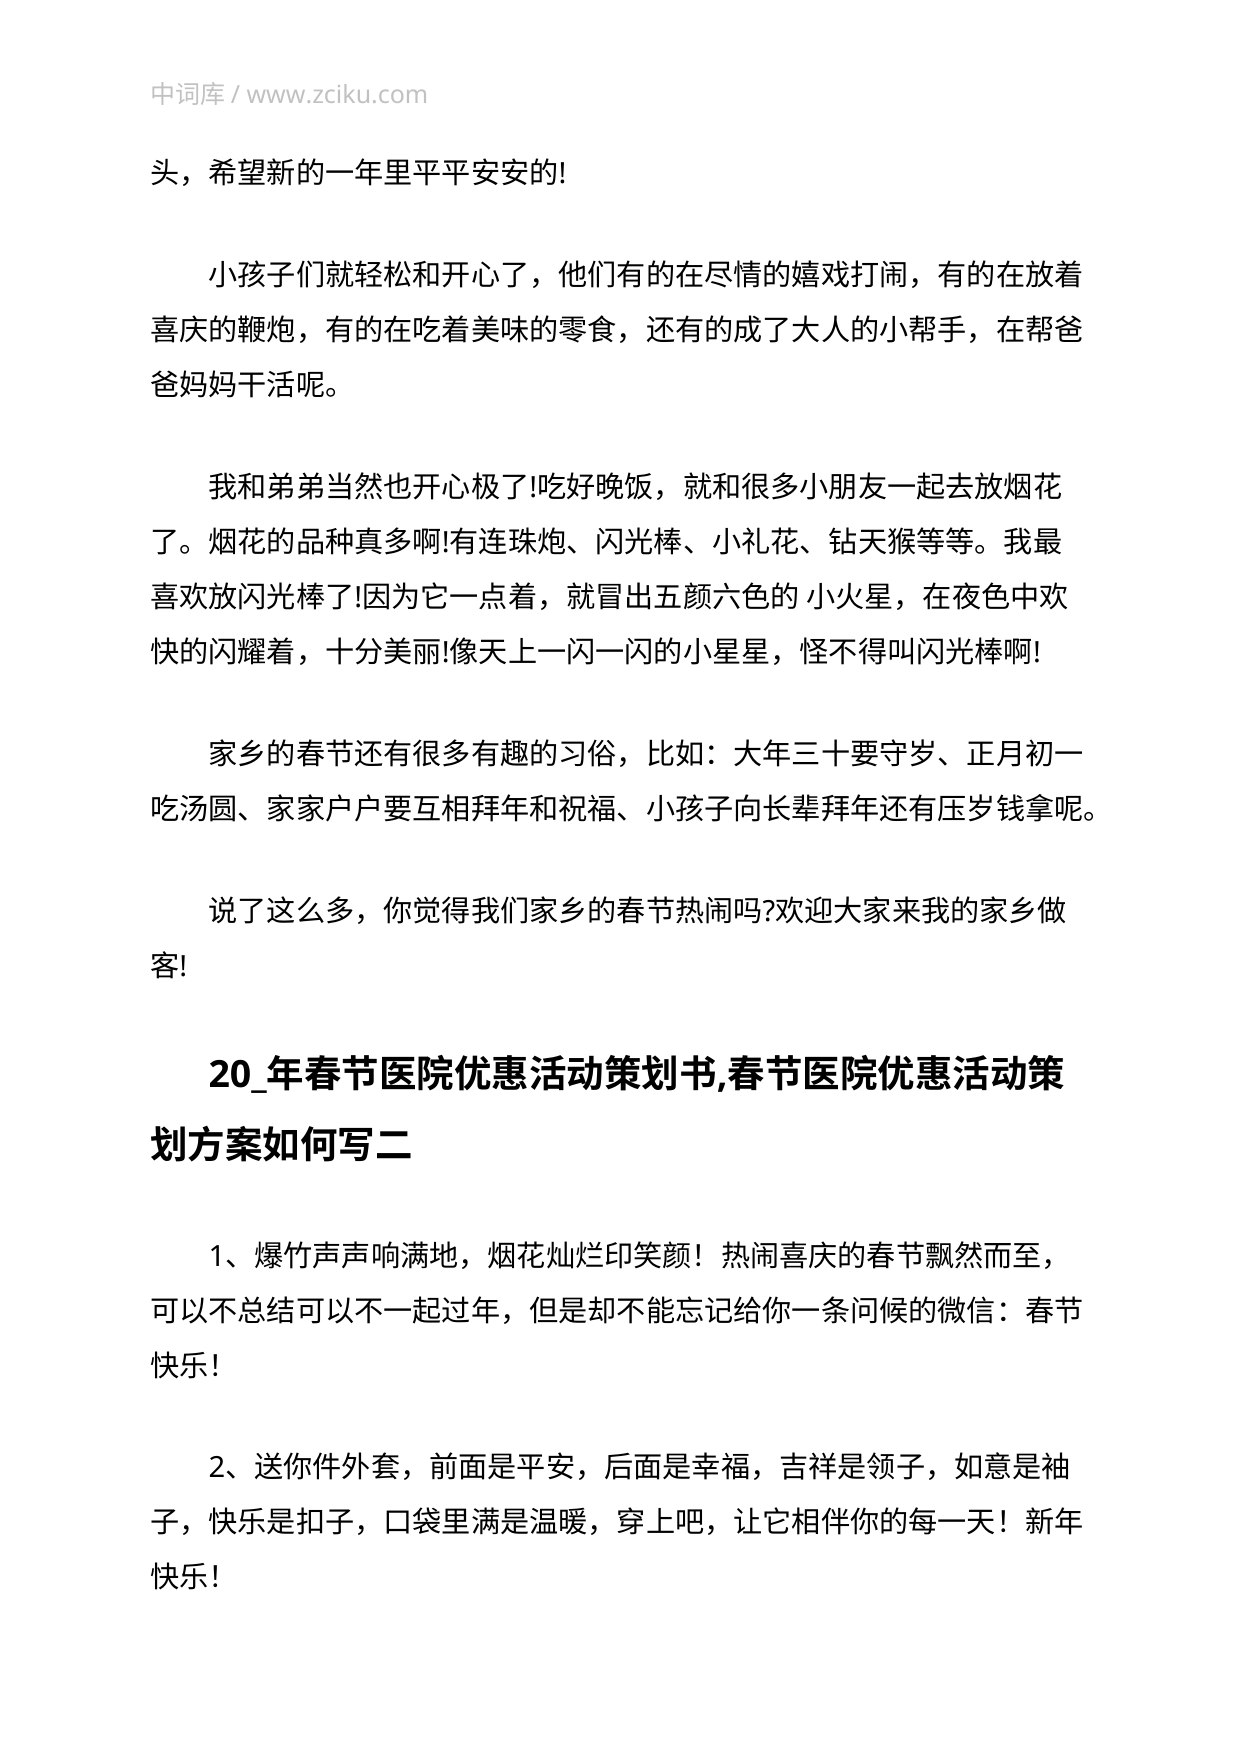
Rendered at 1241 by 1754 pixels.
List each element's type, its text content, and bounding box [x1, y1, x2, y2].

text 家乡的春节还有很多有趣的习俗，比如：大年三十要守岁、正月初一吃汤圆、家家户户要互相拜年和祝福、小孩子向长辈拜年还有压岁钱拿呢。 [150, 731, 1090, 828]
text 1、爆竹声声响满地，烟花灿烂印笑颜！热闹喜庆的春节飘然而至，可以不总结可以不一起过年，但是却不能忘记给你一条问候的微信：春节快乐！ [150, 1232, 1090, 1384]
text 2、送你件外套，前面是平安，后面是幸福，吉祥是领子，如意是袖子，快乐是扣子，口袋里满是温暖，穿上吧，让它相伴你的每一天！新年快乐！ [150, 1444, 1090, 1596]
text 我和弟弟当然也开心极了!吃好晚饭，就和很多小朋友一起去放烟花了。烟花的品种真多啊!有连珠炮、闪光棒、小礼花、钻天猴等等。我最喜欢放闪光棒了!因为它一点着，就冒出五颜六色的 小火星，在夜色中欢快的闪耀着，十分美丽!像天上一闪一闪的小星星，怪不得叫闪光棒啊! [150, 463, 1090, 671]
text 小孩子们就轻松和开心了，他们有的在尽情的嬉戏打闹，有的在放着 喜庆的鞭炮，有的在吃着美味的零食，还有的成了大人的小帮手，在帮爸爸妈妈干活呢。 [150, 252, 1090, 404]
text 说了这么多，你觉得我们家乡的春节热闹吗?欢迎大家来我的家乡做客! [150, 887, 1090, 984]
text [150, 150, 1090, 192]
text 20_年春节医院优惠活动策划书,春节医院优惠活动策划方案如何写二 [150, 1044, 1090, 1169]
